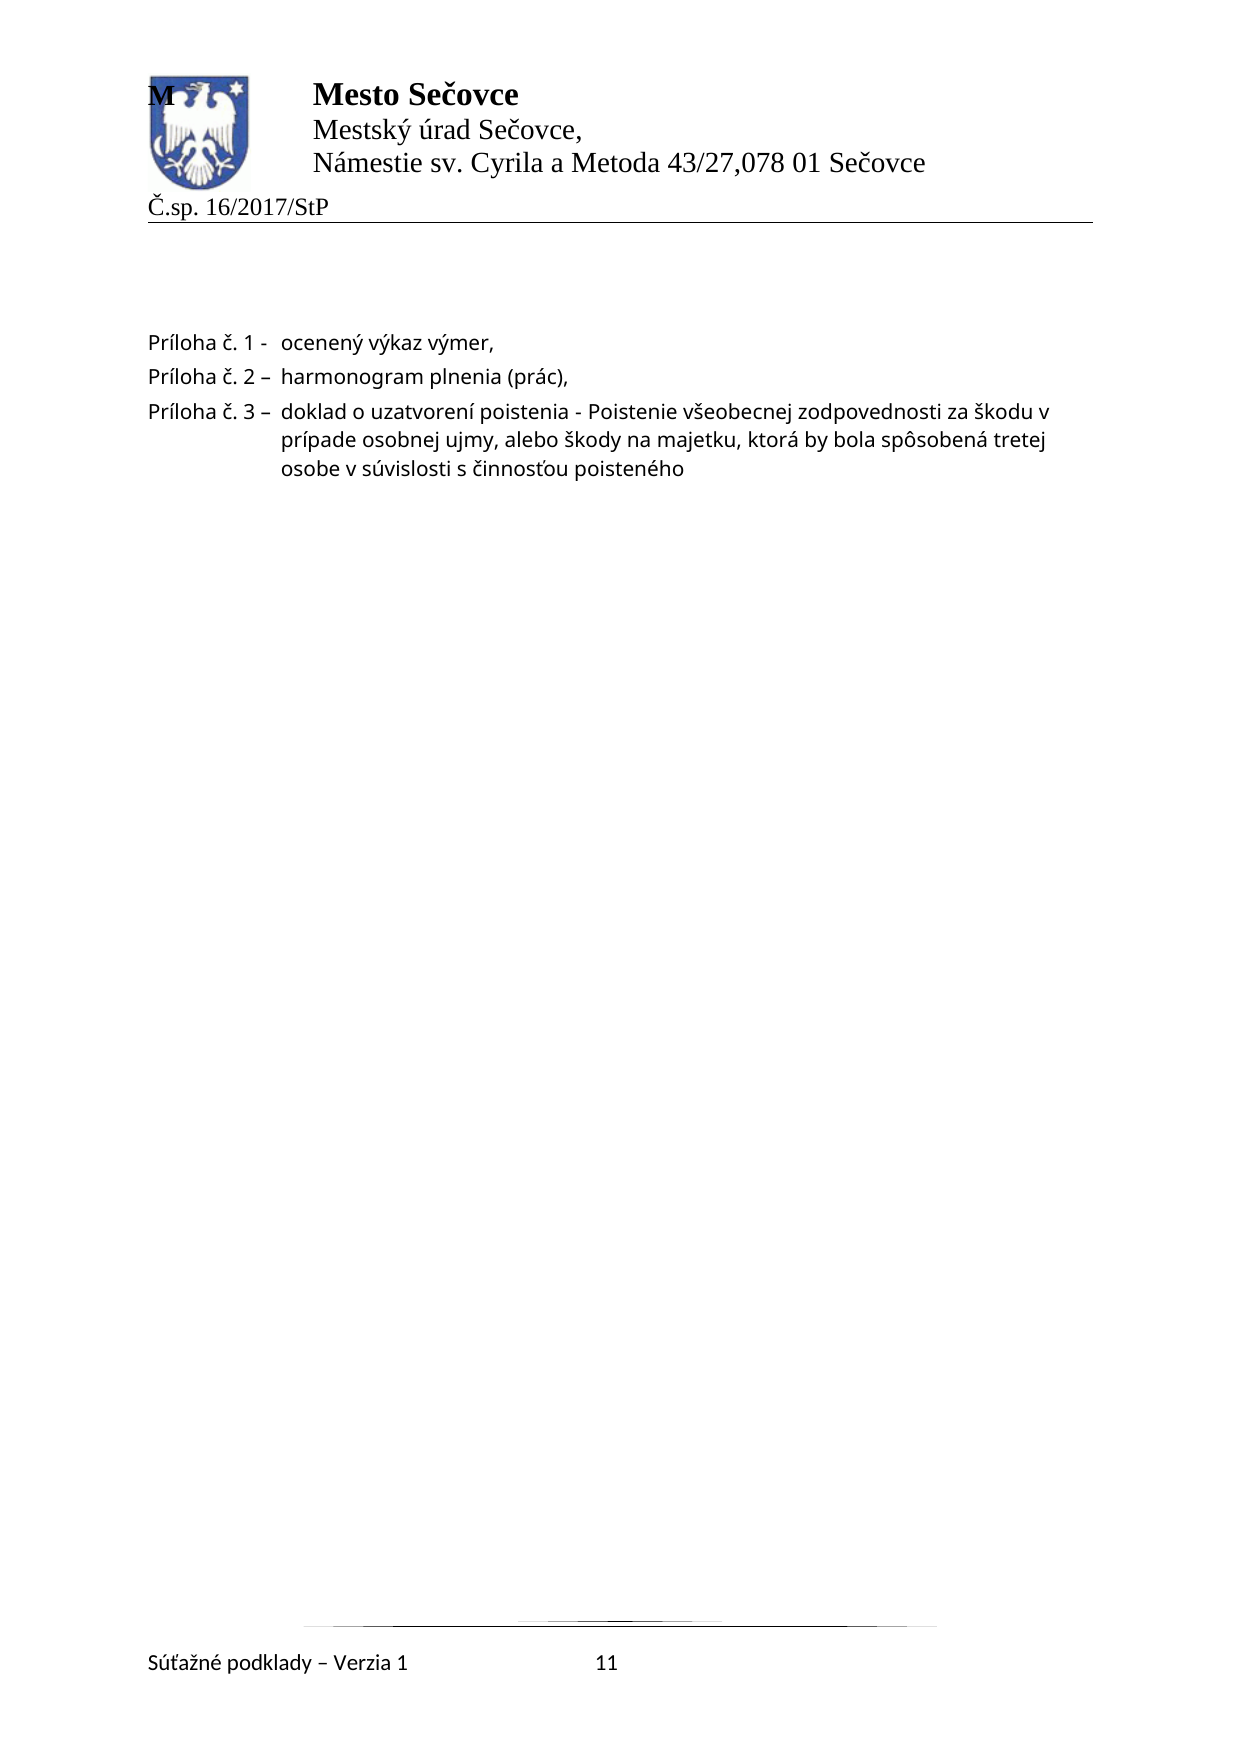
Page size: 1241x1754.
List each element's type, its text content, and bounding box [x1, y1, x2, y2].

text Príloha č. 1 - ocenený výkaz výmer, [148, 328, 1093, 356]
text Príloha č. 3 – doklad o uzatvorení poistenia - Poistenie všeobecnej zodpovednosti za škodu v prípade osobnej ujmy, alebo škody na majetku, ktorá by bola spôsobená tretej osobe v súvislosti s činnosťou poisteného [148, 397, 1093, 482]
text Príloha č. 2 – harmonogram plnenia (prác), [148, 362, 1093, 391]
picture [147, 73, 252, 192]
